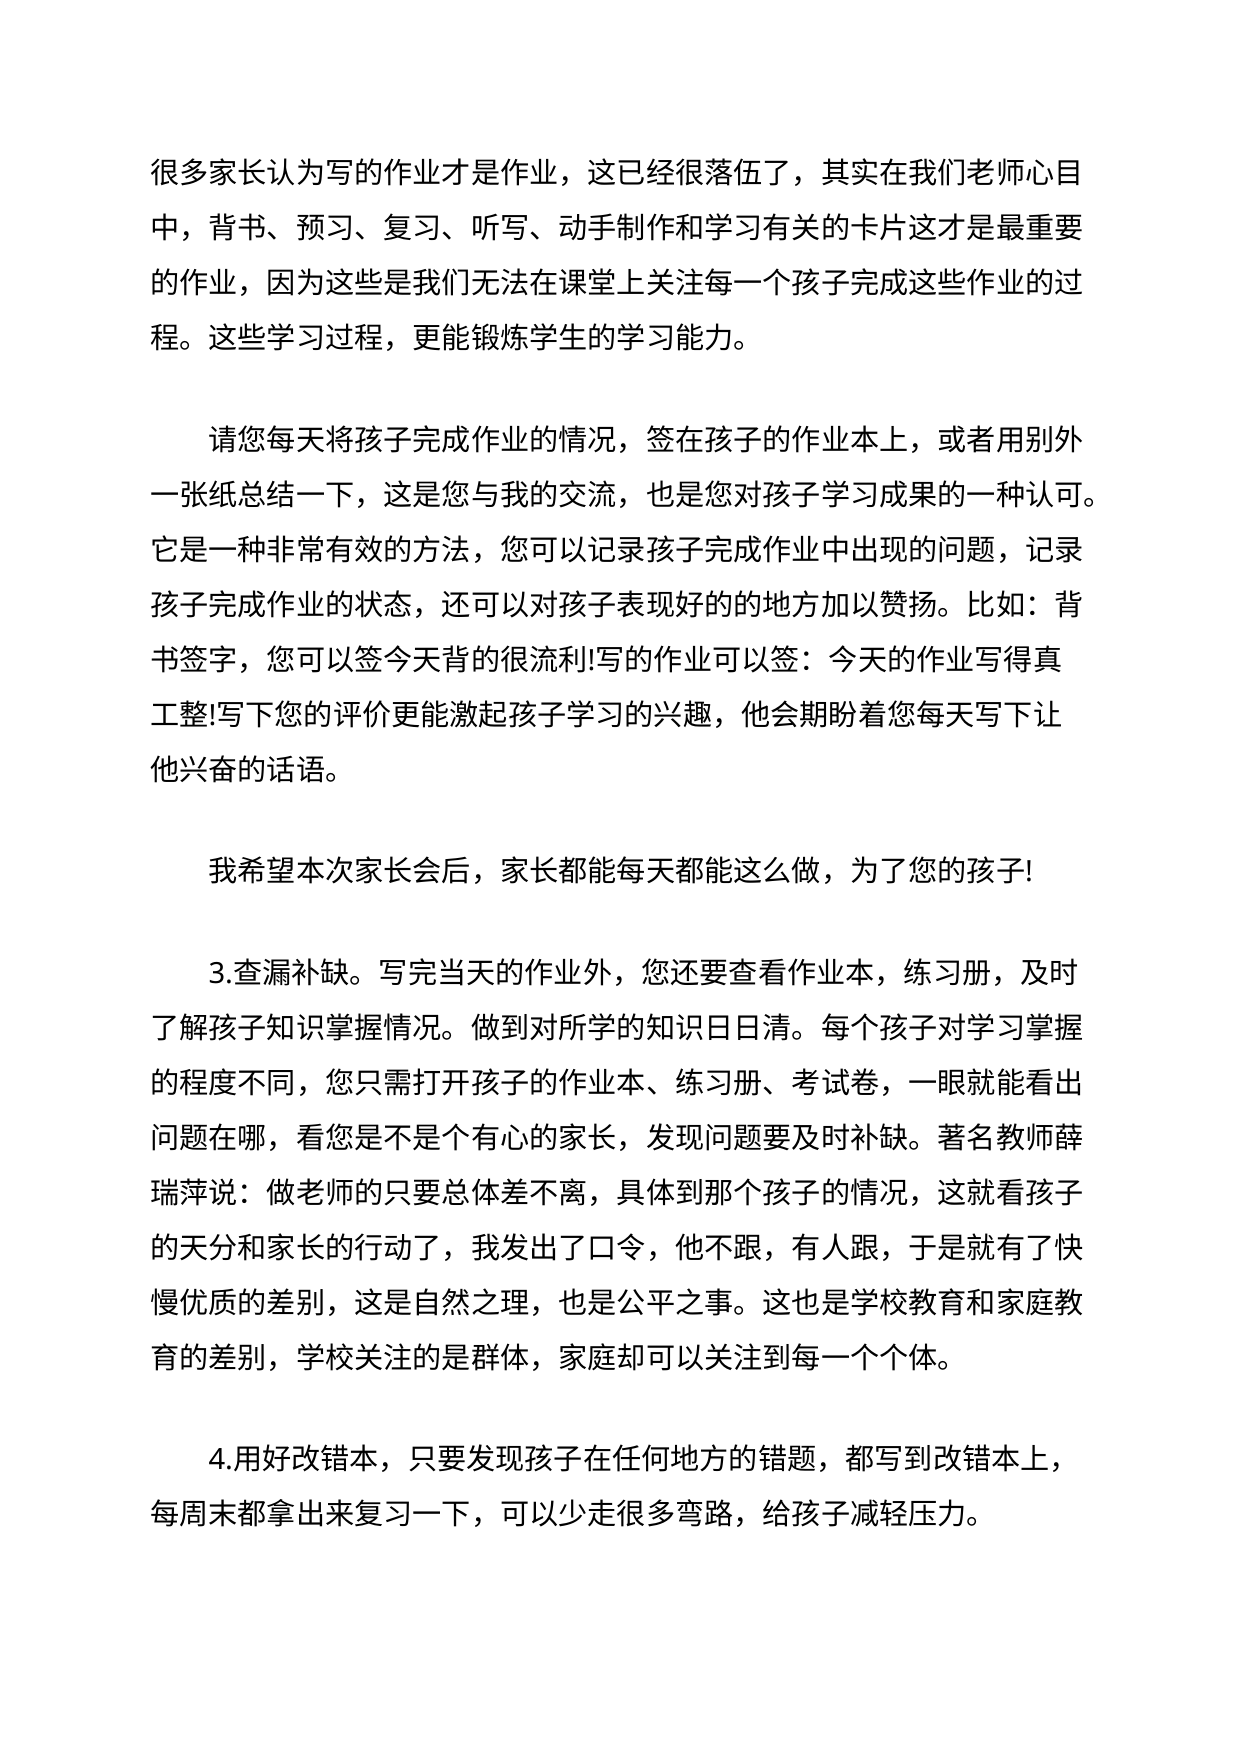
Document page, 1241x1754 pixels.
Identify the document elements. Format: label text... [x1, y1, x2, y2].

text 4.用好改错本，只要发现孩子在任何地方的错题，都写到改错本上，每周末都拿出来复习一下，可以少走很多弯路，给孩子减轻压力。 [150, 1436, 1090, 1533]
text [150, 150, 1090, 357]
text 请您每天将孩子完成作业的情况，签在孩子的作业本上，或者用别外一张纸总结一下，这是您与我的交流，也是您对孩子学习成果的一种认可。它是一种非常有效的方法，您可以记录孩子完成作业中出现的问题，记录孩子完成作业的状态，还可以对孩子表现好的的地方加以赞扬。比如：背书签字，您可以签今天背的很流利!写的作业可以签：今天的作业写得真工整!写下您的评价更能激起孩子学习的兴趣，他会期盼着您每天写下让他兴奋的话语。 [150, 416, 1090, 788]
text 3.查漏补缺。写完当天的作业外，您还要查看作业本，练习册，及时了解孩子知识掌握情况。做到对所学的知识日日清。每个孩子对学习掌握的程度不同，您只需打开孩子的作业本、练习册、考试卷，一眼就能看出问题在哪，看您是不是个有心的家长，发现问题要及时补缺。著名教师薛瑞萍说：做老师的只要总体差不离，具体到那个孩子的情况，这就看孩子的天分和家长的行动了，我发出了口令，他不跟，有人跟，于是就有了快慢优质的差别，这是自然之理，也是公平之事。这也是学校教育和家庭教育的差别，学校关注的是群体，家庭却可以关注到每一个个体。 [150, 950, 1090, 1376]
text 我希望本次家长会后，家长都能每天都能这么做，为了您的孩子! [150, 848, 1090, 890]
